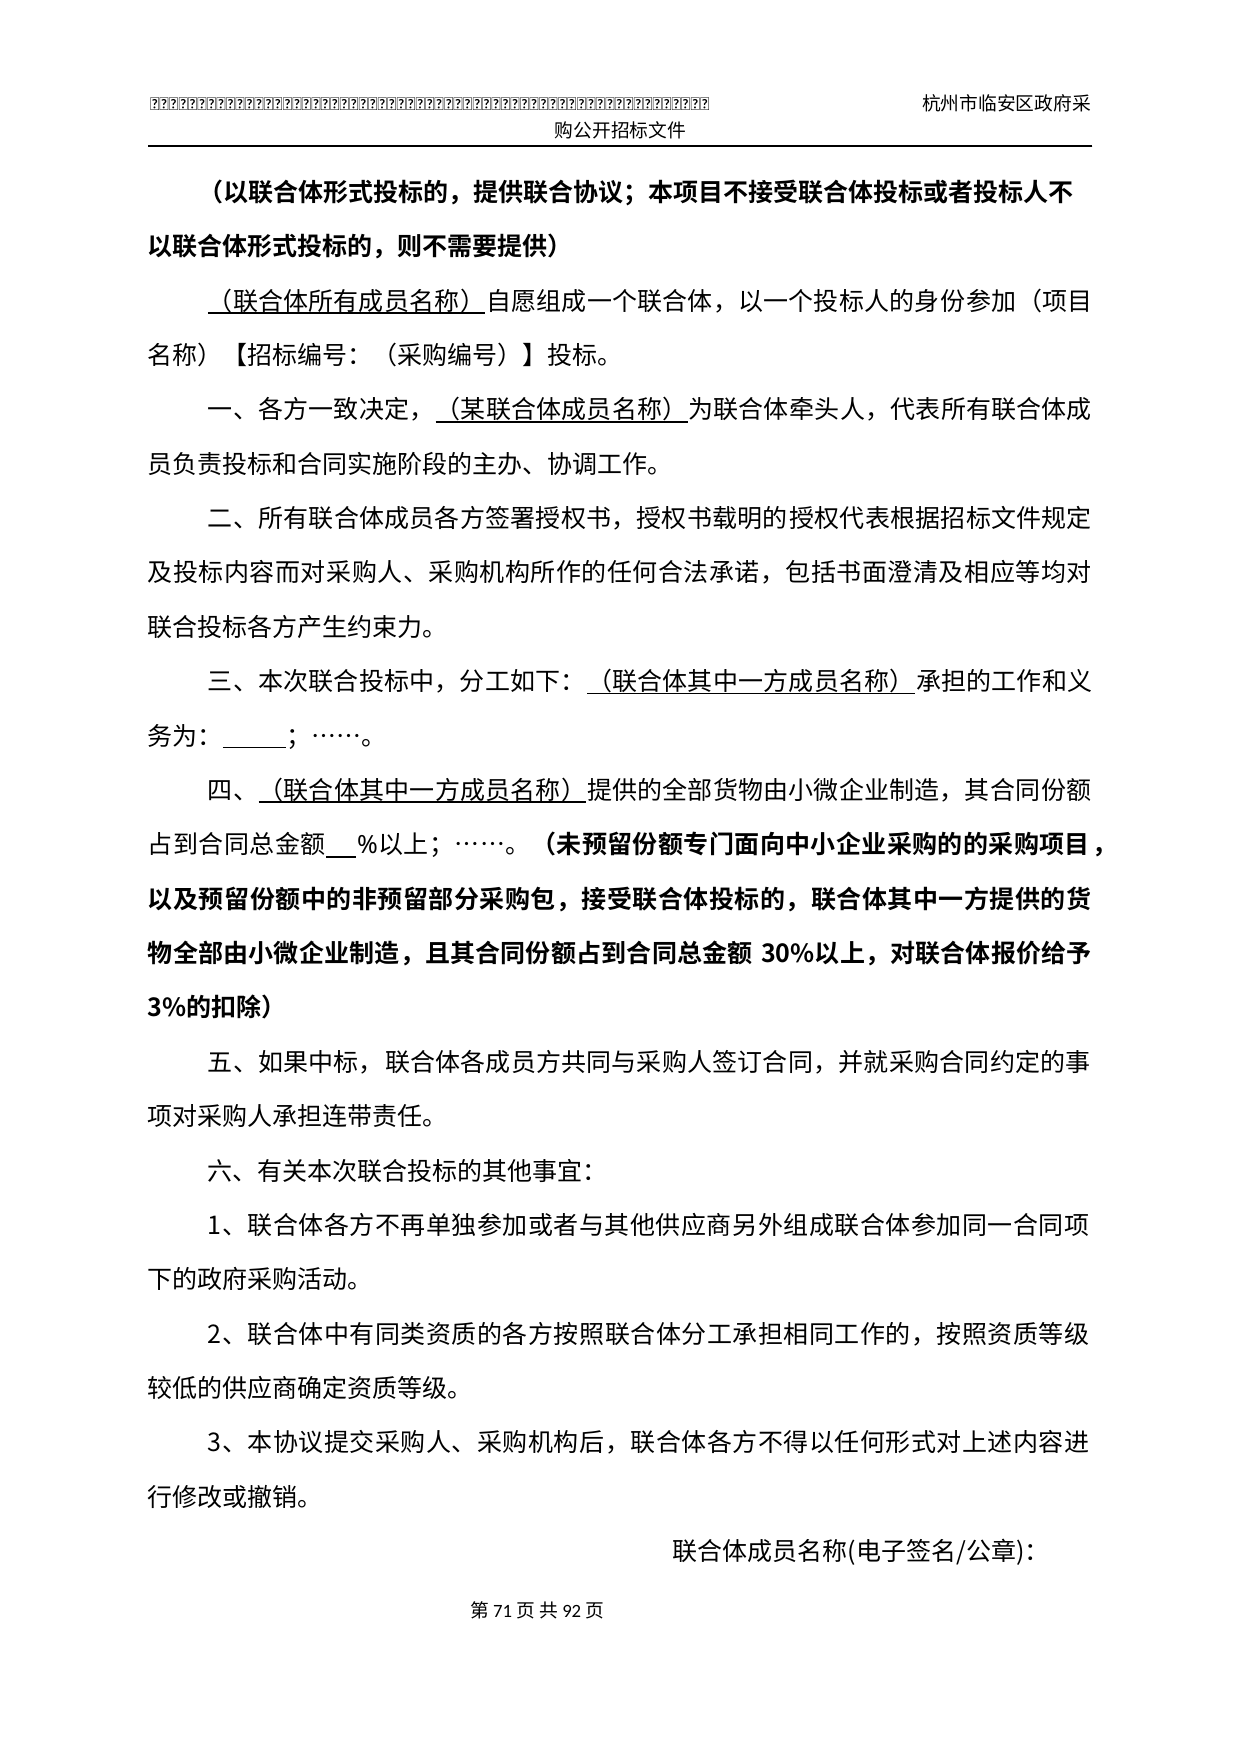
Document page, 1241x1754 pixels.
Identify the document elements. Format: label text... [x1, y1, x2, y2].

text 四、（联合体其中一方成员名称）提供的全部货物由小微企业制造，其合同份额占到合同总金额 %以上；……。（未预留份额专门面向中小企业采购的的采购项目，以及预留份额中的非预留部分采购包，接受联合体投标的，联合体其中一方提供的货物全部由小微企业制造，且其合同份额占到合同总金额 30%以上，对联合体报价给予3%的扣除） [148, 770, 1092, 1024]
text 三、本次联合投标中，分工如下：（联合体其中一方成员名称）承担的工作和义务为： ；……。 [148, 662, 1092, 752]
text 3、本协议提交采购人、采购机构后，联合体各方不得以任何形式对上述内容进行修改或撤销。 [148, 1423, 1092, 1513]
text 五、如果中标，联合体各成员方共同与采购人签订合同，并就采购合同约定的事项对采购人承担连带责任。 [148, 1042, 1092, 1133]
text （以联合体形式投标的，提供联合协议；本项目不接受联合体投标或者投标人不以联合体形式投标的，则不需要提供） [148, 172, 1092, 263]
text 一、各方一致决定，（某联合体成员名称）为联合体牵头人，代表所有联合体成员负责投标和合同实施阶段的主办、协调工作。 [148, 390, 1092, 480]
text 联合体成员名称(电子签名/公章)： [148, 1532, 1092, 1568]
text 1、联合体各方不再单独参加或者与其他供应商另外组成联合体参加同一合同项下的政府采购活动。 [148, 1205, 1092, 1296]
text （联合体所有成员名称）自愿组成一个联合体，以一个投标人的身份参加（项目名称）【招标编号：（采购编号）】投标。 [148, 281, 1092, 372]
text 六、有关本次联合投标的其他事宜： [148, 1151, 1092, 1187]
text 二、所有联合体成员各方签署授权书，授权书载明的授权代表根据招标文件规定及投标内容而对采购人、采购机构所作的任何合法承诺，包括书面澄清及相应等均对联合投标各方产生约束力。 [148, 498, 1092, 643]
text 2、联合体中有同类资质的各方按照联合体分工承担相同工作的，按照资质等级较低的供应商确定资质等级。 [148, 1314, 1092, 1405]
